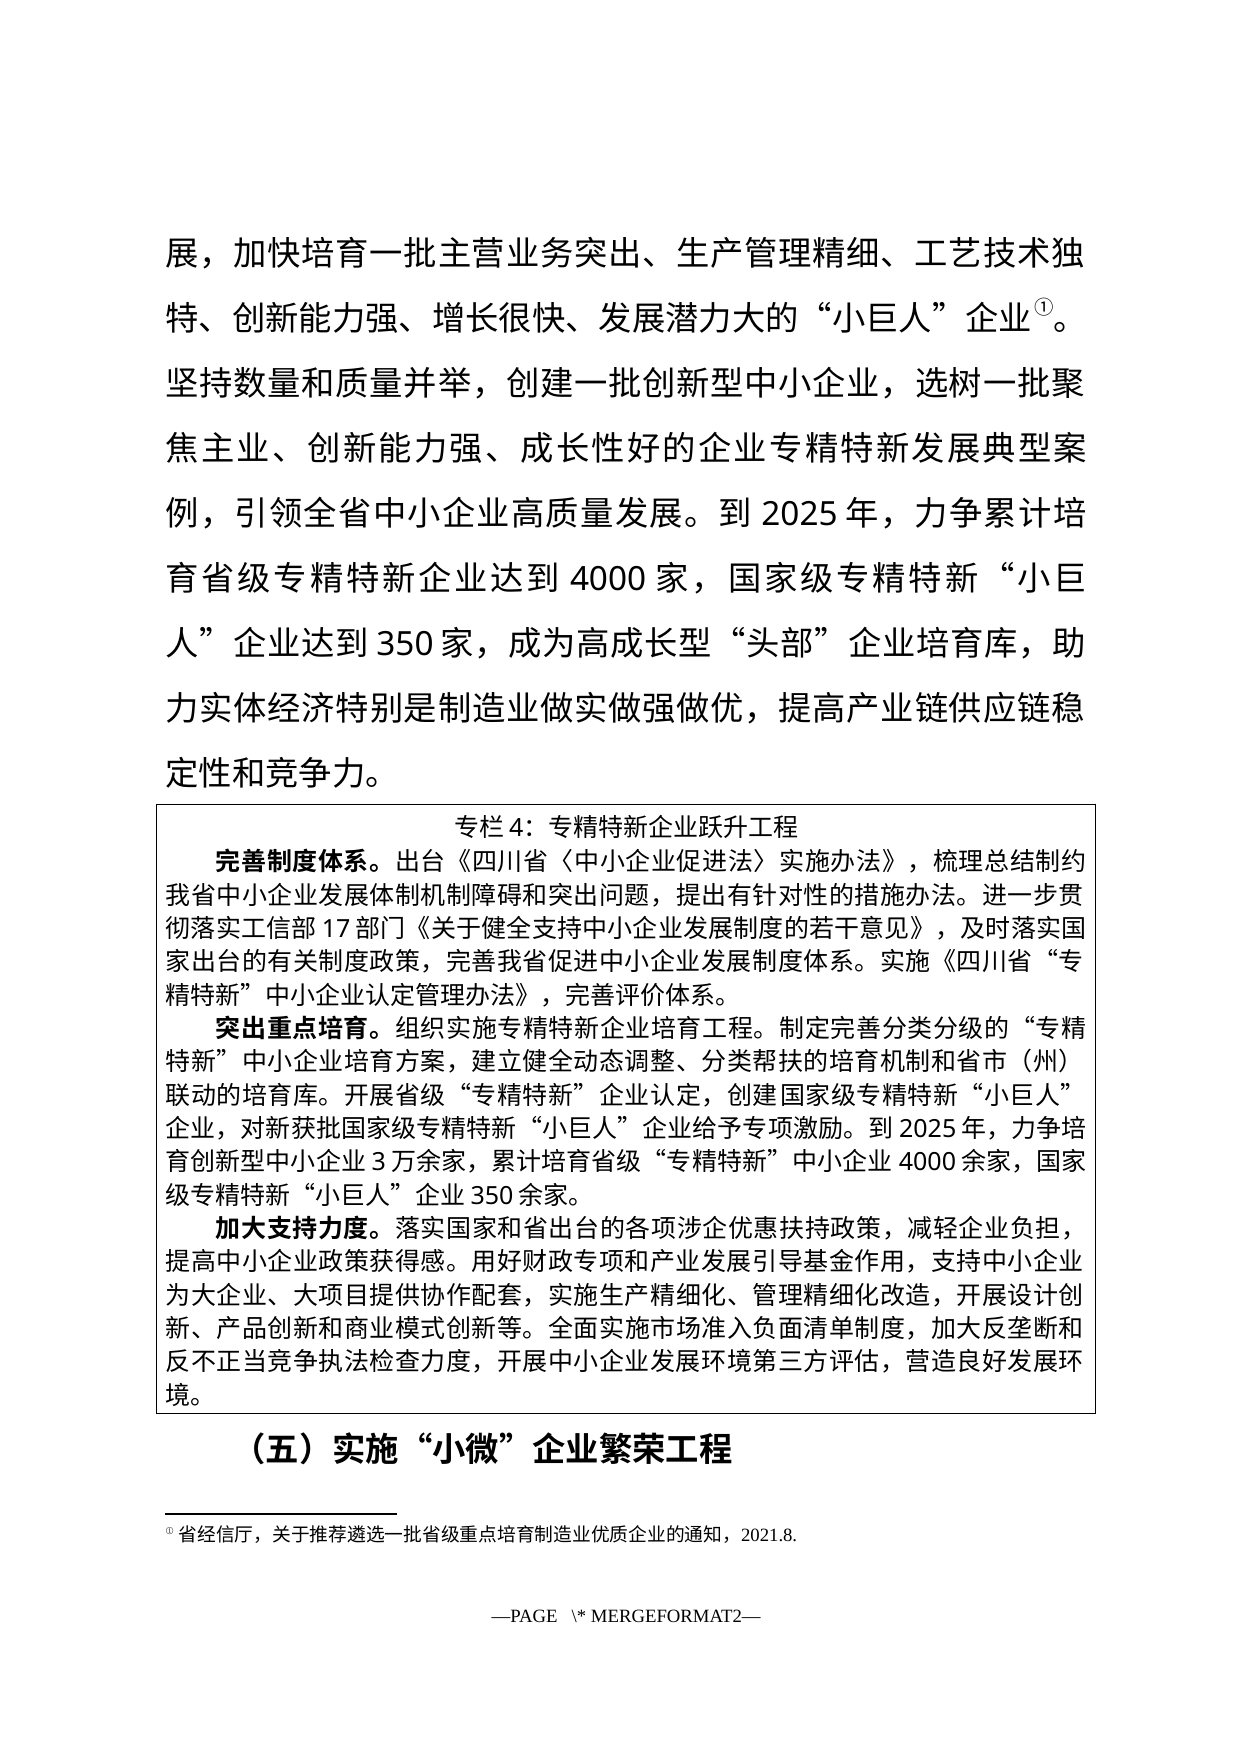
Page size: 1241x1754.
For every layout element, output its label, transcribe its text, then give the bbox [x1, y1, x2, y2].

text 突出重点培育。组织实施专精特新企业培育工程。制定完善分类分级的“专精特新”中小企业培育方案，建立健全动态调整、分类帮扶的培育机制和省市（州）联动的培育库。开展省级“专精特新”企业认定，创建国家级专精特新“小巨人”企业，对新获批国家级专精特新“小巨人”企业给予专项激励。到2025年，力争培育创新型中小企业3万余家，累计培育省级“专精特新”中小企业4000余家，国家级专精特新“小巨人”企业350余家。 [165, 1011, 1087, 1208]
text （五）实施“小微”企业繁荣工程 [165, 1414, 1087, 1479]
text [165, 218, 1087, 803]
text 完善制度体系。出台《四川省〈中小企业促进法〉实施办法》，梳理总结制约我省中小企业发展体制机制障碍和突出问题，提出有针对性的措施办法。进一步贯彻落实工信部17部门《关于健全支持中小企业发展制度的若干意见》，及时落实国家出台的有关制度政策，完善我省促进中小企业发展制度体系。实施《四川省“专精特新”中小企业认定管理办法》，完善评价体系。 [165, 844, 1087, 1011]
text 加大支持力度。落实国家和省出台的各项涉企优惠扶持政策，减轻企业负担，提高中小企业政策获得感。用好财政专项和产业发展引导基金作用，支持中小企业为大企业、大项目提供协作配套，实施生产精细化、管理精细化改造，开展设计创新、产品创新和商业模式创新等。全面实施市场准入负面清单制度，加大反垄断和反不正当竞争执法检查力度，开展中小企业发展环境第三方评估，营造良好发展环境。 [157, 1208, 1095, 1413]
text 专栏4：专精特新企业跃升工程 [157, 805, 1095, 844]
